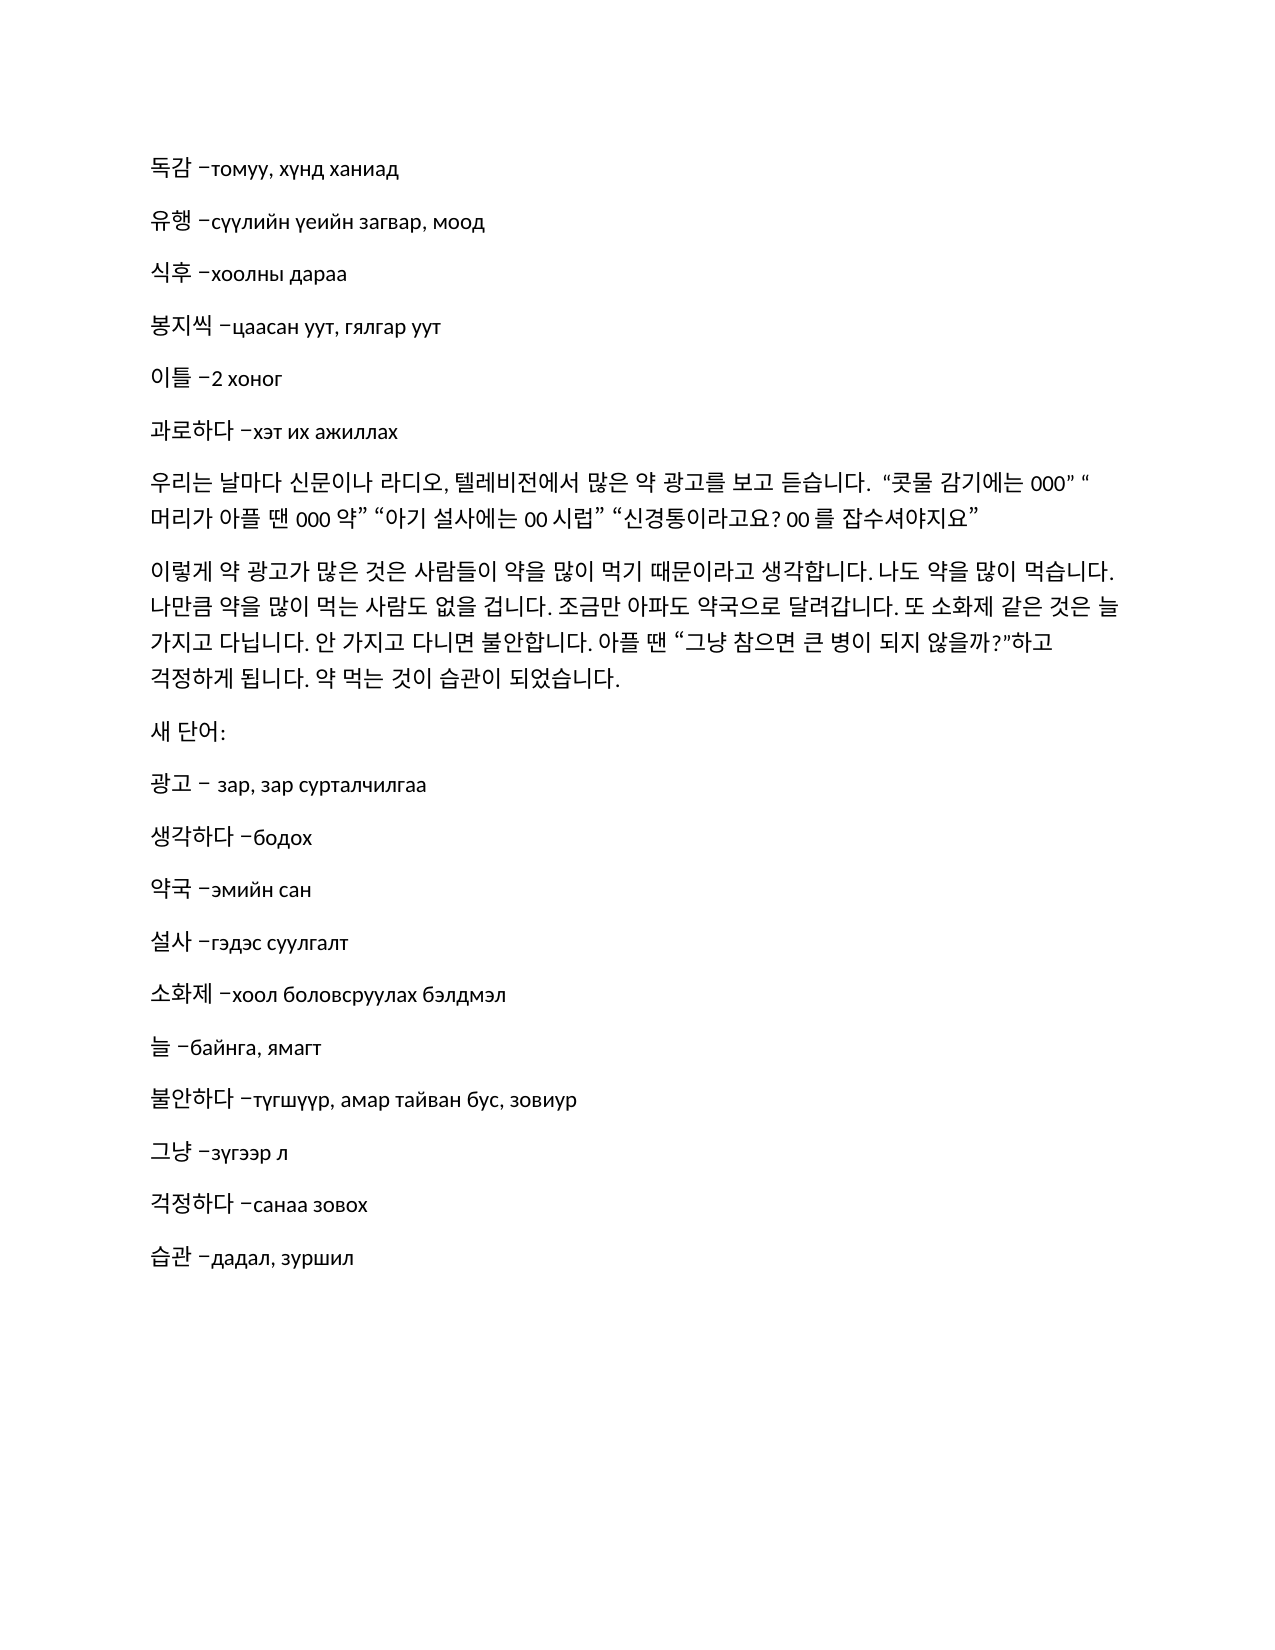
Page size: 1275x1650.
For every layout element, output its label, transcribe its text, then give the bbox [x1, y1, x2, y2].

text 우리는 날마다 신문이나 라디오, 텔레비전에서 많은 약 광고를 보고 듣습니다. “콧물 감기에는 000” “머리가 아플 땐 000 약” “아기 설사에는 00 시럽” “신경통이라고요? 00를 잡수셔야지요” [150, 465, 1125, 534]
text 생각하다 –бодох [150, 818, 1125, 852]
text 걱정하다 –санаа зовох [150, 1186, 1125, 1219]
text 설사 –гэдэс суулгалт [150, 923, 1125, 957]
text 그냥 –зүгээр л [150, 1133, 1125, 1167]
text 광고 – зар, зар сурталчилгаа [150, 766, 1125, 799]
text 이렇게 약 광고가 많은 것은 사람들이 약을 많이 먹기 때문이라고 생각합니다. 나도 약을 많이 먹습니다. 나만큼 약을 많이 먹는 사람도 없을 겁니다. 조금만 아파도 약국으로 달려갑니다. 또 소화제 같은 것은 늘 가지고 다닙니다. 안 가지고 다니면 불안합니다. 아플 땐 “그냥 참으면 큰 병이 되지 않을까?”하고 걱정하게 됩니다. 약 먹는 것이 습관이 되었습니다. [150, 553, 1125, 694]
text 약국 –эмийн сан [150, 871, 1125, 904]
text 과로하다 –хэт их ажиллах [150, 412, 1125, 446]
text 불안하다 –түгшүүр, амар тайван бус, зовиур [150, 1081, 1125, 1114]
text 독감 –томуу, хүнд ханиад [150, 150, 1125, 183]
text 이틀 –2 хоног [150, 360, 1125, 393]
text 습관 –дадал, зуршил [150, 1238, 1125, 1272]
text 유행 –сүүлийн үеийн загвар, моод [150, 202, 1125, 236]
text 새 단어: [150, 713, 1125, 747]
text 식후 –хоолны дараа [150, 255, 1125, 288]
text 소화제 –хоол боловсруулах бэлдмэл [150, 976, 1125, 1009]
text 봉지씩 –цаасан уут, гялгар уут [150, 307, 1125, 341]
text 늘 –байнга, ямагт [150, 1028, 1125, 1062]
